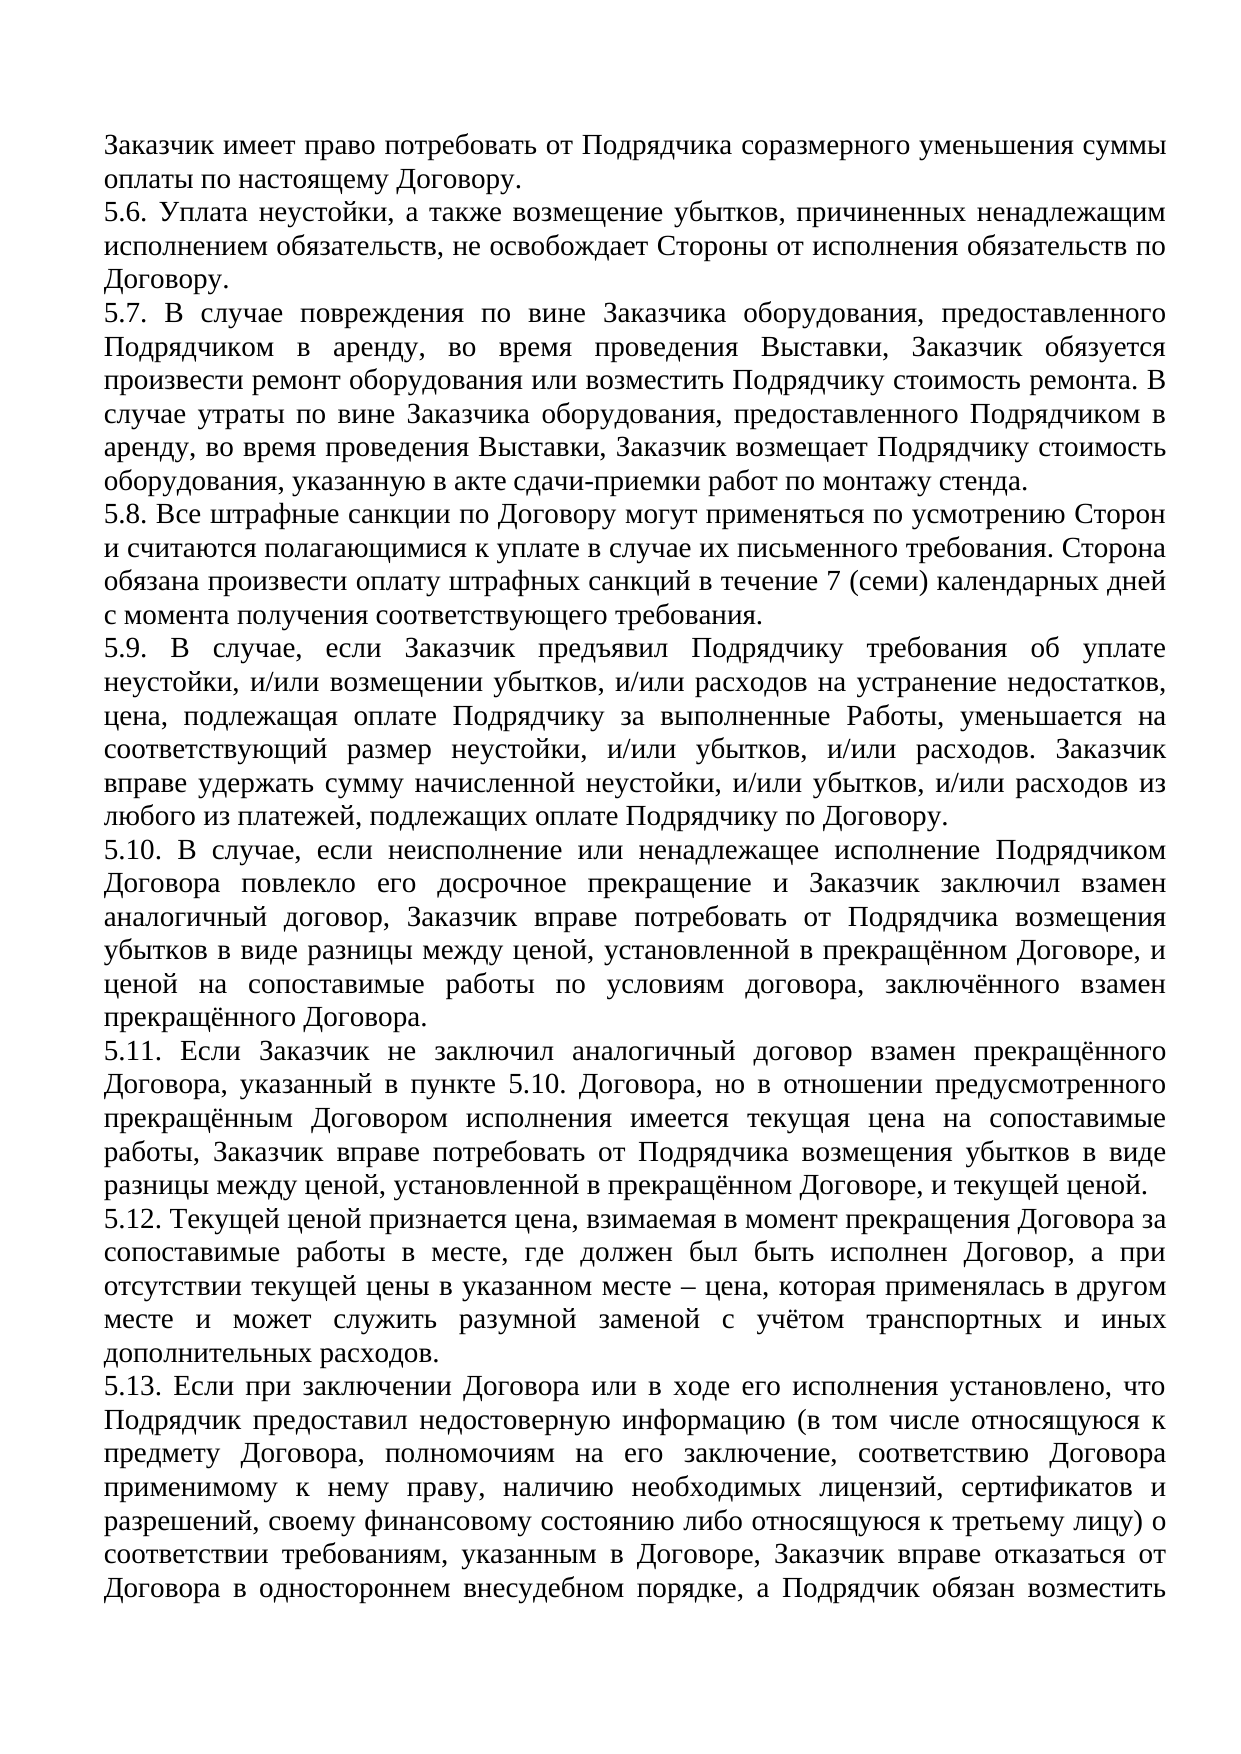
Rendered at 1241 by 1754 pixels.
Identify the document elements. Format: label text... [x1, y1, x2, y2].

text 5.10. В случае, если неисполнение или ненадлежащее исполнение Подрядчиком Договора повлекло его досрочное прекращение и Заказчик заключил взамен аналогичный договор, Заказчик вправе потребовать от Подрядчика возмещения убытков в виде разницы между ценой, установленной в прекращённом Договоре, и ценой на сопоставимые работы по условиям договора, заключённого взамен прекращённого Договора. [103, 832, 1167, 1033]
text 5.8. Все штрафные санкции по Договору могут применяться по усмотрению Сторон и считаются полагающимися к уплате в случае их письменного требования. Сторона обязана произвести оплату штрафных санкций в течение 7 (семи) календарных дней с момента получения соответствующего требования. [103, 496, 1167, 631]
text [103, 1368, 1167, 1603]
text 5.6. Уплата неустойки, а также возмещение убытков, причиненных ненадлежащим исполнением обязательств, не освобождает Стороны от исполнения обязательств по Договору. [103, 194, 1167, 295]
text 5.7. В случае повреждения по вине Заказчика оборудования, предоставленного Подрядчиком в аренду, во время проведения Выставки, Заказчик обязуется произвести ремонт оборудования или возместить Подрядчику стоимость ремонта. В случае утраты по вине Заказчика оборудования, предоставленного Подрядчиком в аренду, во время проведения Выставки, Заказчик возмещает Подрядчику стоимость оборудования, указанную в акте сдачи-приемки работ по монтажу стенда. [103, 295, 1167, 496]
text 5.9. В случае, если Заказчик предъявил Подрядчику требования об уплате неустойки, и/или возмещении убытков, и/или расходов на устранение недостатков, цена, подлежащая оплате Подрядчику за выполненные Работы, уменьшается на соответствующий размер неустойки, и/или убытков, и/или расходов. Заказчик вправе удержать сумму начисленной неустойки, и/или убытков, и/или расходов из любого из платежей, подлежащих оплате Подрядчику по Договору. [103, 631, 1167, 832]
text 5.11. Если Заказчик не заключил аналогичный договор взамен прекращённого Договора, указанный в пункте 5.10. Договора, но в отношении предусмотренного прекращённым Договором исполнения имеется текущая цена на сопоставимые работы, Заказчик вправе потребовать от Подрядчика возмещения убытков в виде разницы между ценой, установленной в прекращённом Договоре, и текущей ценой. [103, 1033, 1167, 1201]
text 5.12. Текущей ценой признается цена, взимаемая в момент прекращения Договора за сопоставимые работы в месте, где должен был быть исполнен Договор, а при отсутствии текущей цены в указанном месте – цена, которая применялась в другом месте и может служить разумной заменой с учётом транспортных и иных дополнительных расходов. [103, 1201, 1167, 1368]
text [103, 127, 1167, 194]
